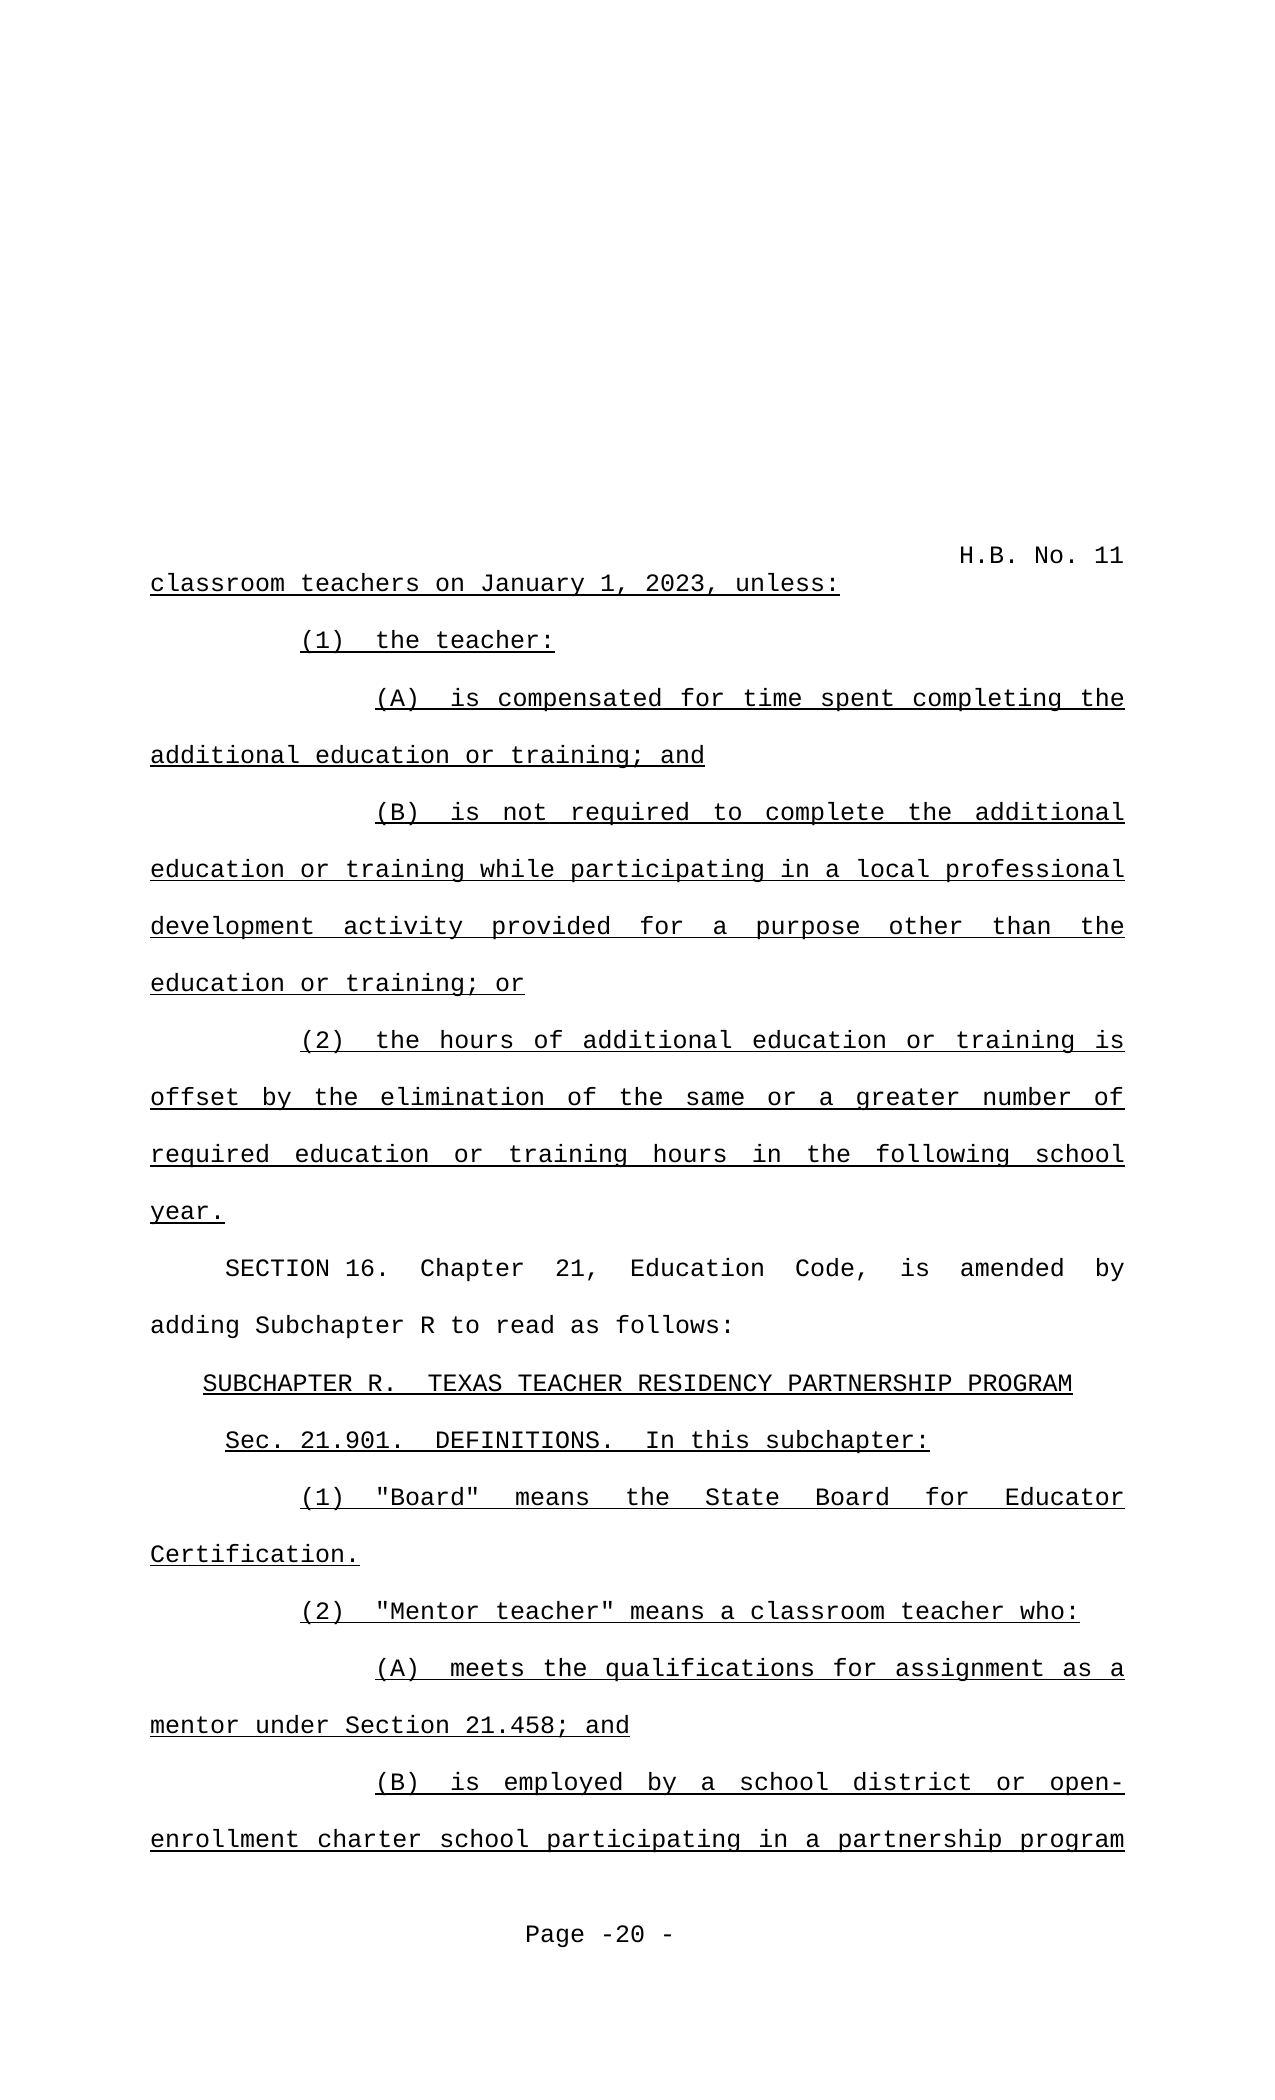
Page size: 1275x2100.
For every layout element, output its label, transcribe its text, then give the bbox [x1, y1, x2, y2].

text (A) is compensated for time spent completing the additional education or training; and [150, 685, 1125, 771]
text (B) is not required to complete the additional education or training while participating in a local professional development activity provided for a purpose other than the education or training; or [150, 881, 1125, 937]
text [150, 571, 1125, 599]
text (2) "Mentor teacher" means a classroom teacher who: [150, 1598, 1125, 1627]
text (2) the hours of additional education or training is offset by the elimination of the same or a greater number of required education or training hours in the following school year. [150, 1167, 1125, 1227]
text (1) the teacher: [150, 628, 1125, 656]
text (B) is not required to complete the additional education or training while participating in a local professional development activity provided for a purpose other than the education or training; or [150, 799, 1125, 880]
text (2) the hours of additional education or training is offset by the elimination of the same or a greater number of required education or training hours in the following school year. [150, 1027, 1125, 1108]
text Sec. 21.901. DEFINITIONS. In this subchapter: [150, 1427, 1125, 1456]
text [150, 1769, 1125, 1850]
text SUBCHAPTER R. TEXAS TEACHER RESIDENCY PARTNERSHIP PROGRAM [150, 1370, 1125, 1398]
text (2) the hours of additional education or training is offset by the elimination of the same or a greater number of required education or training hours in the following school year. [150, 1110, 1125, 1165]
text (B) is not required to complete the additional education or training while participating in a local professional development activity provided for a purpose other than the education or training; or [150, 938, 1125, 999]
text SECTION 16. Chapter 21, Education Code, is amended by adding Subchapter R to read as follows: [150, 1256, 1125, 1341]
text (A) meets the qualifications for assignment as a mentor under Section 21.458; and [150, 1655, 1125, 1741]
text (1) "Board" means the State Board for Educator Certification. [150, 1484, 1125, 1570]
